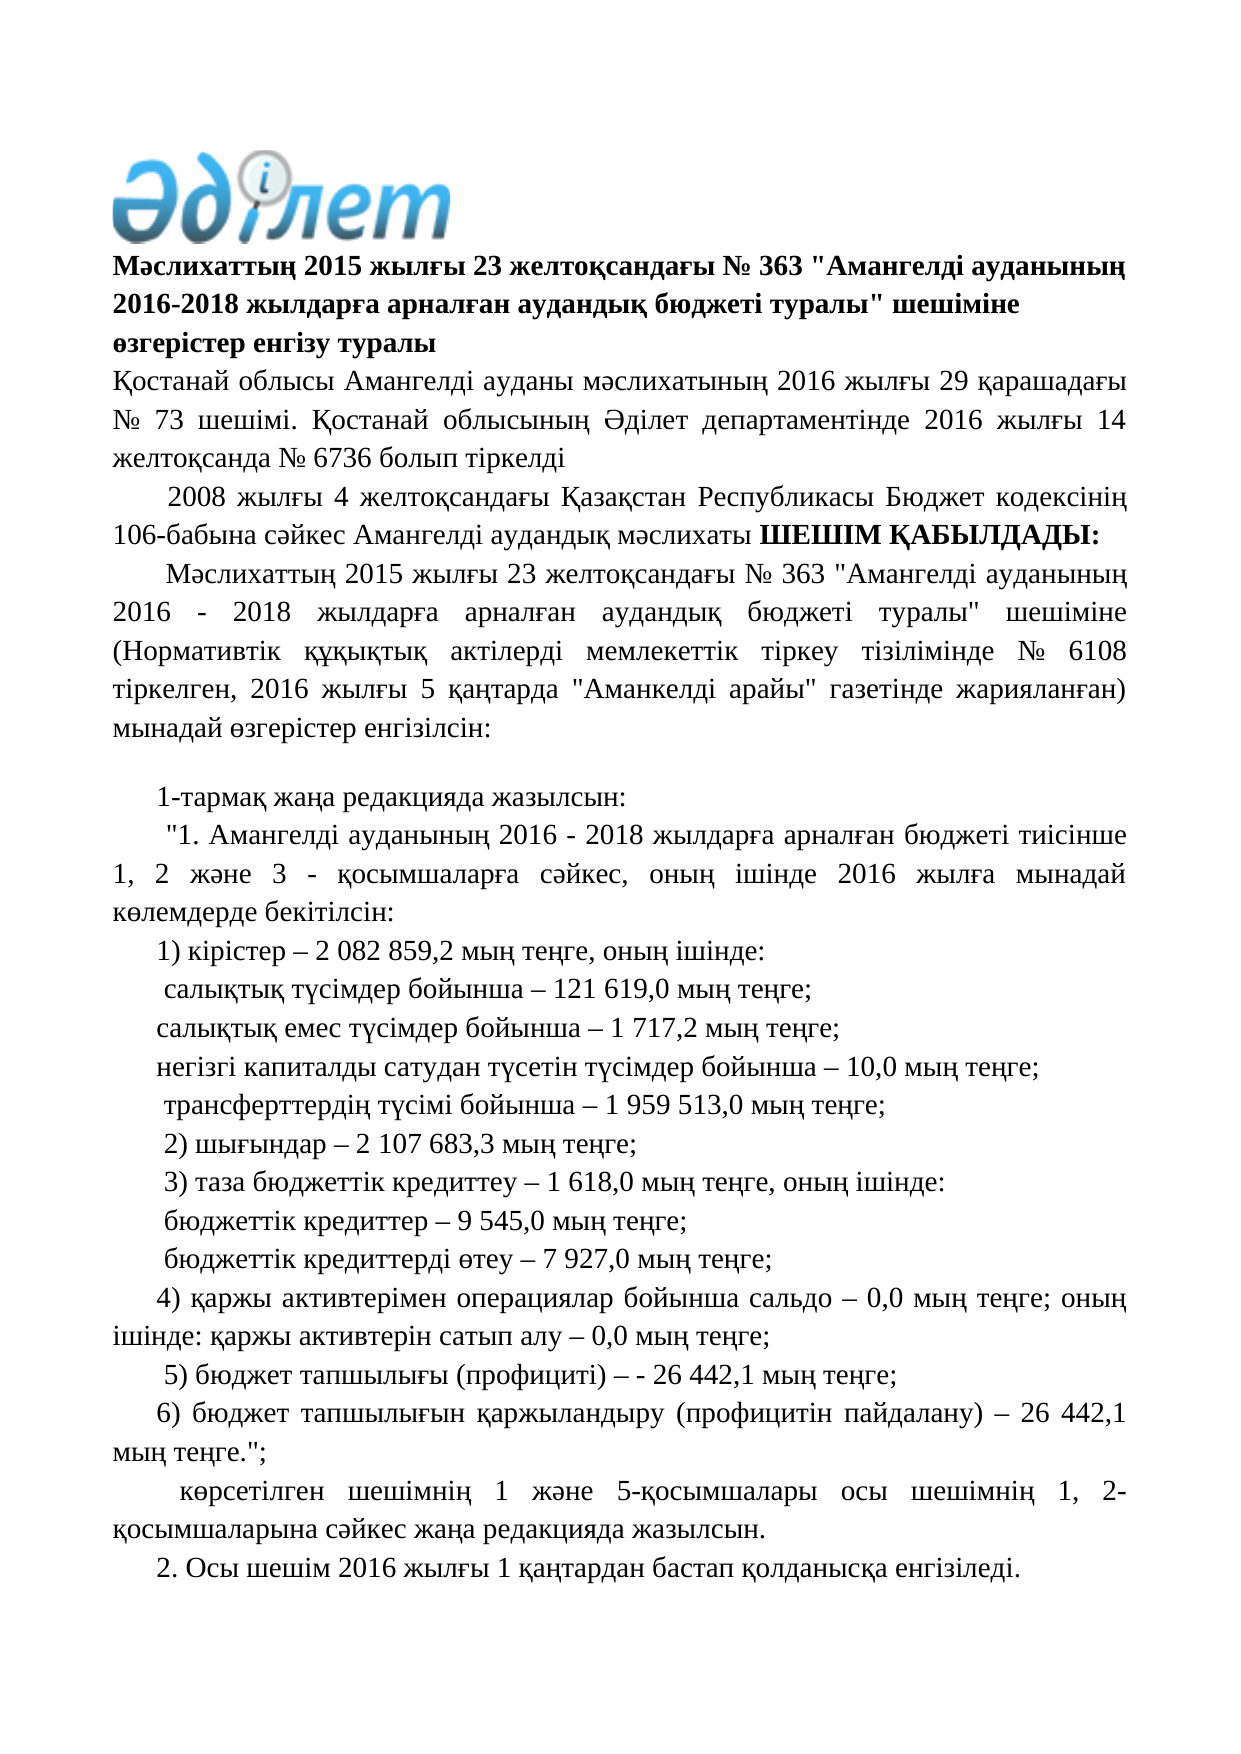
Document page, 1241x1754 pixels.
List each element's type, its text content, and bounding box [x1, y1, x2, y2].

text Қостанай облысы Амангелді ауданы мәслихатының 2016 жылғы 29 қарашадағы № 73 шешімі. Қостанай облысының Әділет департаментінде 2016 жылғы 14 желтоқсанда № 6736 болып тіркелді [112, 363, 1128, 474]
text "1. Амангелді ауданының 2016 - 2018 жылдарға арналған бюджеті тиісінше 1, 2 және 3 - қосымшаларға сәйкес, оның ішінде 2016 жылға мынадай көлемдерде бекітілсін: [112, 817, 1128, 928]
text 5) бюджет тапшылығы (профициті) – - 26 442,1 мың теңге; [112, 1357, 1128, 1391]
text салықтық түсімдер бойынша – 121 619,0 мың теңге; [112, 972, 1128, 1005]
text салықтық емес түсімдер бойынша – 1 717,2 мың теңге; [112, 1010, 1128, 1044]
text негізгі капиталды сатудан түсетін түсімдер бойынша – 10,0 мың теңге; [112, 1049, 1128, 1082]
text 1) кірістер – 2 082 859,2 мың теңге, оның iшiнде: [112, 933, 1128, 967]
text 1-тармақ жаңа редакцияда жазылсын: [112, 779, 1128, 812]
text 2008 жылғы 4 желтоқсандағы Қазақстан Республикасы Бюджет кодексінің 106-бабына сәйкес Амангелді аудандық мәслихаты ШЕШІМ ҚАБЫЛДАДЫ: [112, 479, 1128, 551]
text 2) шығындар – 2 107 683,3 мың теңге; [112, 1126, 1128, 1159]
text 4) қаржы активтерімен операциялар бойынша сальдо – 0,0 мың теңге; оның ішінде: қаржы активтерiн сатып алу – 0,0 мың теңге; [112, 1280, 1128, 1352]
text Мәслихаттың 2015 жылғы 23 желтоқсандағы № 363 "Амангелді ауданының 2016-2018 жылдарға арналған аудандық бюджеті туралы" шешіміне өзгерістер енгізу туралы [112, 248, 1128, 358]
text көрсетілген шешімнің 1 және 5-қосымшалары осы шешімнің 1, 2-қосымшаларына сәйкес жаңа редакцияда жазылсын. [112, 1473, 1128, 1545]
text бюджеттiк кредиттердi өтеу – 7 927,0 мың теңге; [112, 1241, 1128, 1275]
text трансферттердің түсімі бойынша – 1 959 513,0 мың теңге; [112, 1087, 1128, 1121]
text 6) бюджет тапшылығын қаржыландыру (профицитін пайдалану) – 26 442,1 мың теңге."; [112, 1396, 1128, 1468]
picture [112, 150, 451, 244]
text 2. Осы шешім 2016 жылғы 1 қаңтардан бастап қолданысқа енгізіледі. [112, 1550, 1128, 1583]
text Мәслихаттың 2015 жылғы 23 желтоқсандағы № 363 "Амангелді ауданының 2016 - 2018 жылдарға арналған аудандық бюджеті туралы" шешіміне (Нормативтік құқықтық актілерді мемлекеттік тіркеу тізілімінде № 6108 тіркелген, 2016 жылғы 5 қаңтарда "Аманкелді арайы" газетінде жарияланған) мынадай өзгерістер енгізілсін: [112, 556, 1128, 744]
text 3) таза бюджеттiк кредиттеу – 1 618,0 мың теңге, оның iшiнде: [112, 1164, 1128, 1198]
text бюджеттiк кредиттер – 9 545,0 мың теңге; [112, 1203, 1128, 1236]
